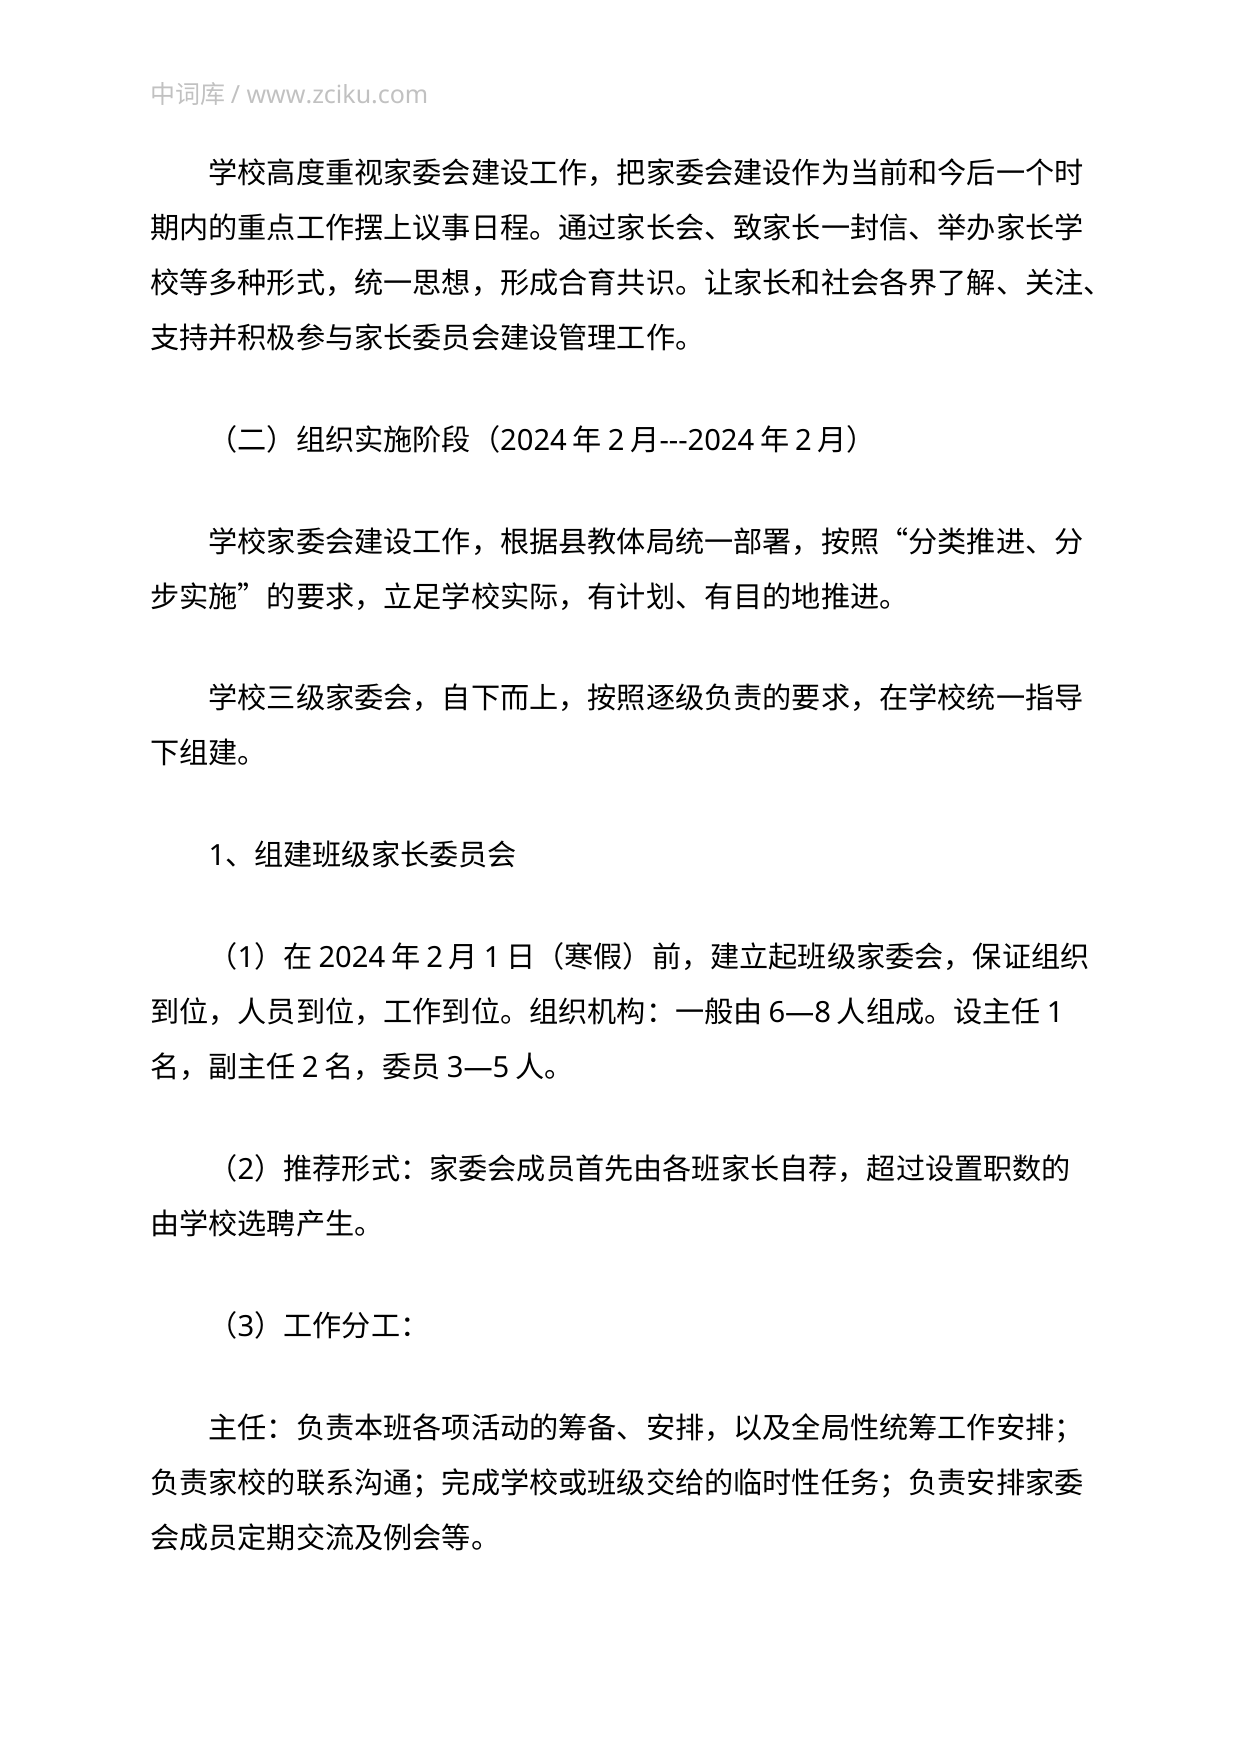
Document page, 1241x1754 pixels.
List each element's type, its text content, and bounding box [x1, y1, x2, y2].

text （二）组织实施阶段（2024年2月---2024年2月） [150, 416, 1090, 459]
text （3）工作分工： [150, 1302, 1090, 1345]
text （1）在2024年2月1日（寒假）前，建立起班级家委会，保证组织到位，人员到位，工作到位。组织机构：一般由6—8人组成。设主任1名，副主任2名，委员3—5人。 [150, 934, 1090, 1086]
text 学校家委会建设工作，根据县教体局统一部署，按照“分类推进、分步实施”的要求，立足学校实际，有计划、有目的地推进。 [150, 518, 1090, 616]
text 1、组建班级家长委员会 [150, 832, 1090, 874]
text 学校三级家委会，自下而上，按照逐级负责的要求，在学校统一指导下组建。 [150, 675, 1090, 772]
text （2）推荐形式：家委会成员首先由各班家长自荐，超过设置职数的由学校选聘产生。 [150, 1146, 1090, 1243]
text 学校高度重视家委会建设工作，把家委会建设作为当前和今后一个时期内的重点工作摆上议事日程。通过家长会、致家长一封信、举办家长学校等多种形式，统一思想，形成合育共识。让家长和社会各界了解、关注、支持并积极参与家长委员会建设管理工作。 [150, 150, 1090, 357]
text 主任：负责本班各项活动的筹备、安排，以及全局性统筹工作安排；负责家校的联系沟通；完成学校或班级交给的临时性任务；负责安排家委会成员定期交流及例会等。 [150, 1404, 1090, 1557]
